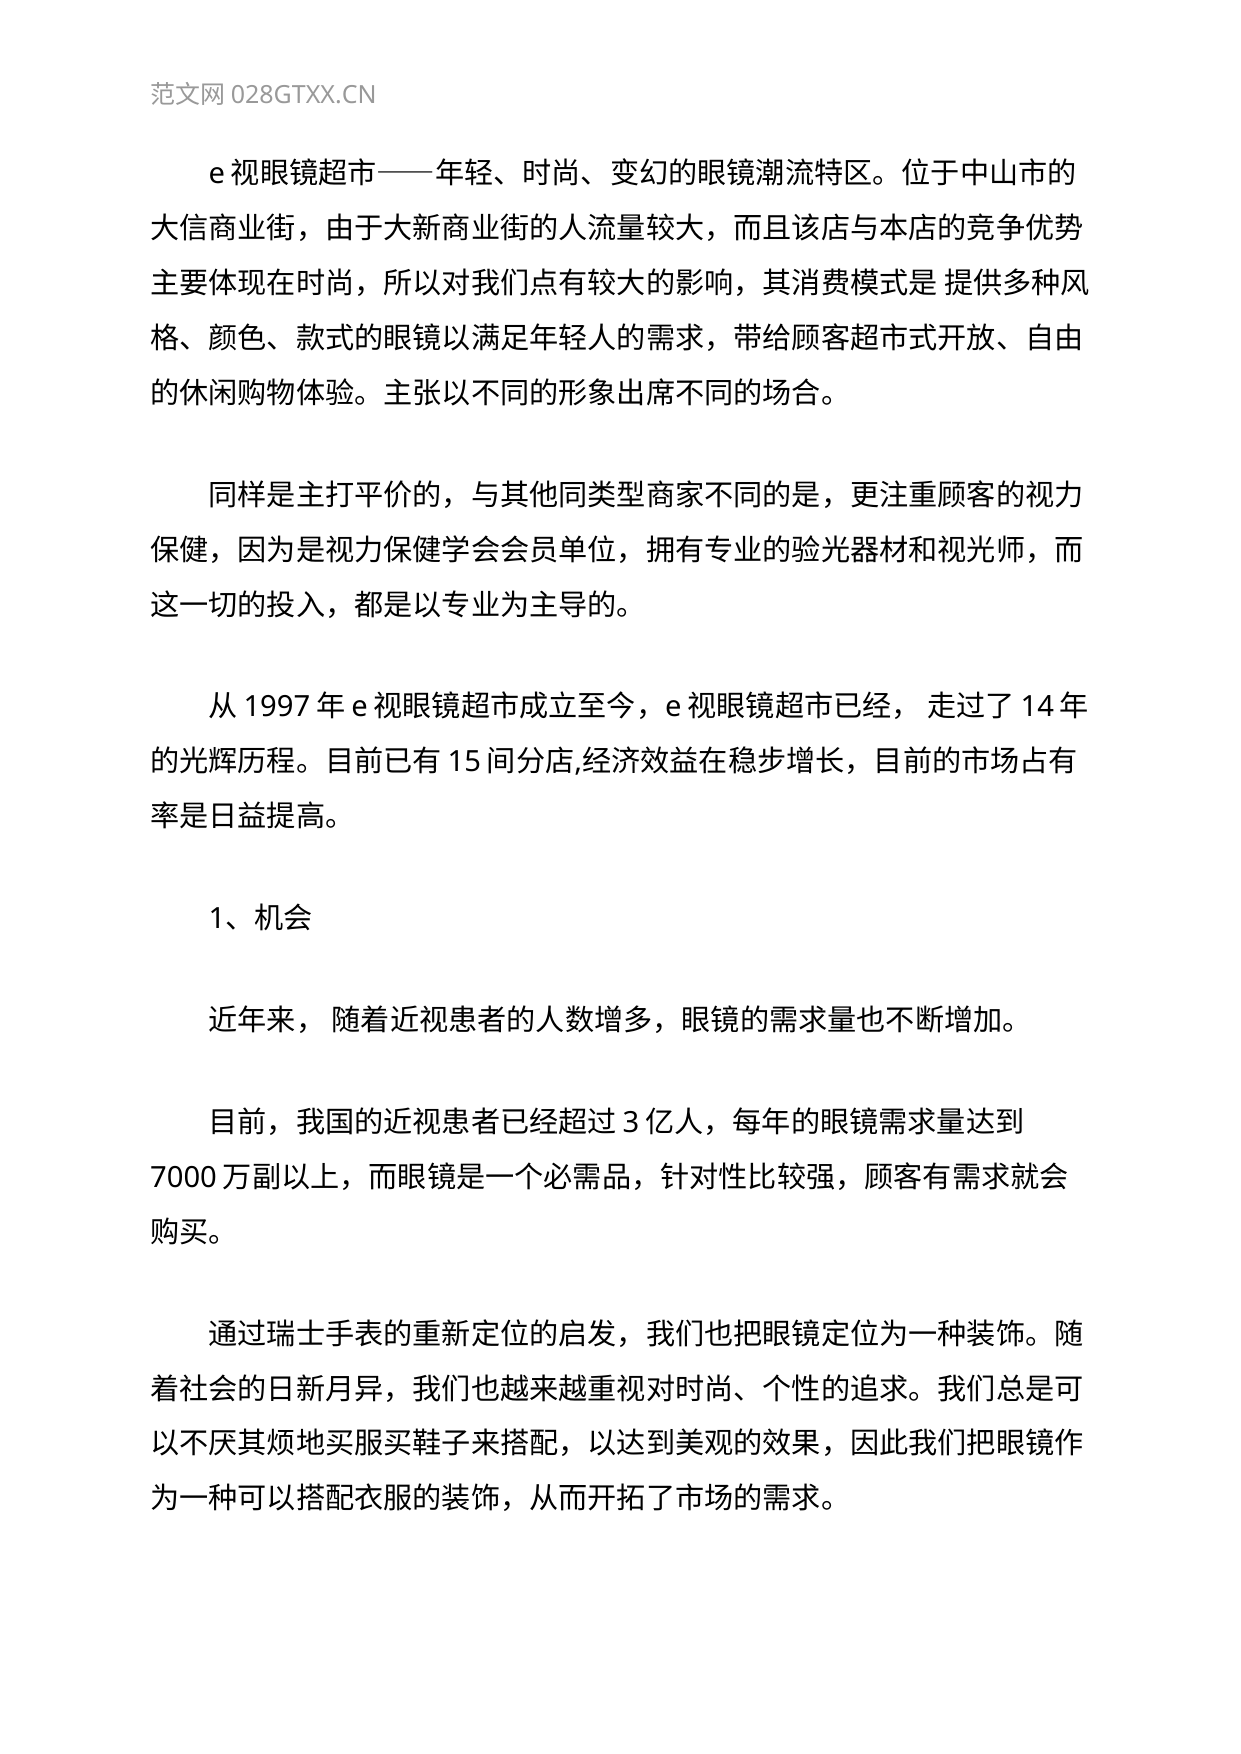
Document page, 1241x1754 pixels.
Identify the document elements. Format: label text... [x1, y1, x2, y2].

text 从1997年e视眼镜超市成立至今，e视眼镜超市已经， 走过了14年的光辉历程。目前已有15间分店,经济效益在稳步增长，目前的市场占有率是日益提高。 [150, 683, 1090, 835]
text 同样是主打平价的，与其他同类型商家不同的是，更注重顾客的视力保健，因为是视力保健学会会员单位，拥有专业的验光器材和视光师，而这一切的投入，都是以专业为主导的。 [150, 471, 1090, 623]
text e视眼镜超市——年轻、时尚、变幻的眼镜潮流特区。位于中山市的大信商业街，由于大新商业街的人流量较大，而且该店与本店的竞争优势主要体现在时尚，所以对我们点有较大的影响，其消费模式是 提供多种风格、颜色、款式的眼镜以满足年轻人的需求，带给顾客超市式开放、自由的休闲购物体验。主张以不同的形象出席不同的场合。 [150, 150, 1090, 412]
text 通过瑞士手表的重新定位的启发，我们也把眼镜定位为一种装饰。随着社会的日新月异，我们也越来越重视对时尚、个性的追求。我们总是可以不厌其烦地买服买鞋子来搭配，以达到美观的效果，因此我们把眼镜作为一种可以搭配衣服的装饰，从而开拓了市场的需求。 [150, 1310, 1090, 1517]
text 近年来， 随着近视患者的人数增多，眼镜的需求量也不断增加。 [150, 997, 1090, 1039]
text 目前，我国的近视患者已经超过3亿人，每年的眼镜需求量达到7000万副以上，而眼镜是一个必需品，针对性比较强，顾客有需求就会购买。 [150, 1098, 1090, 1251]
text 1、机会 [150, 895, 1090, 937]
